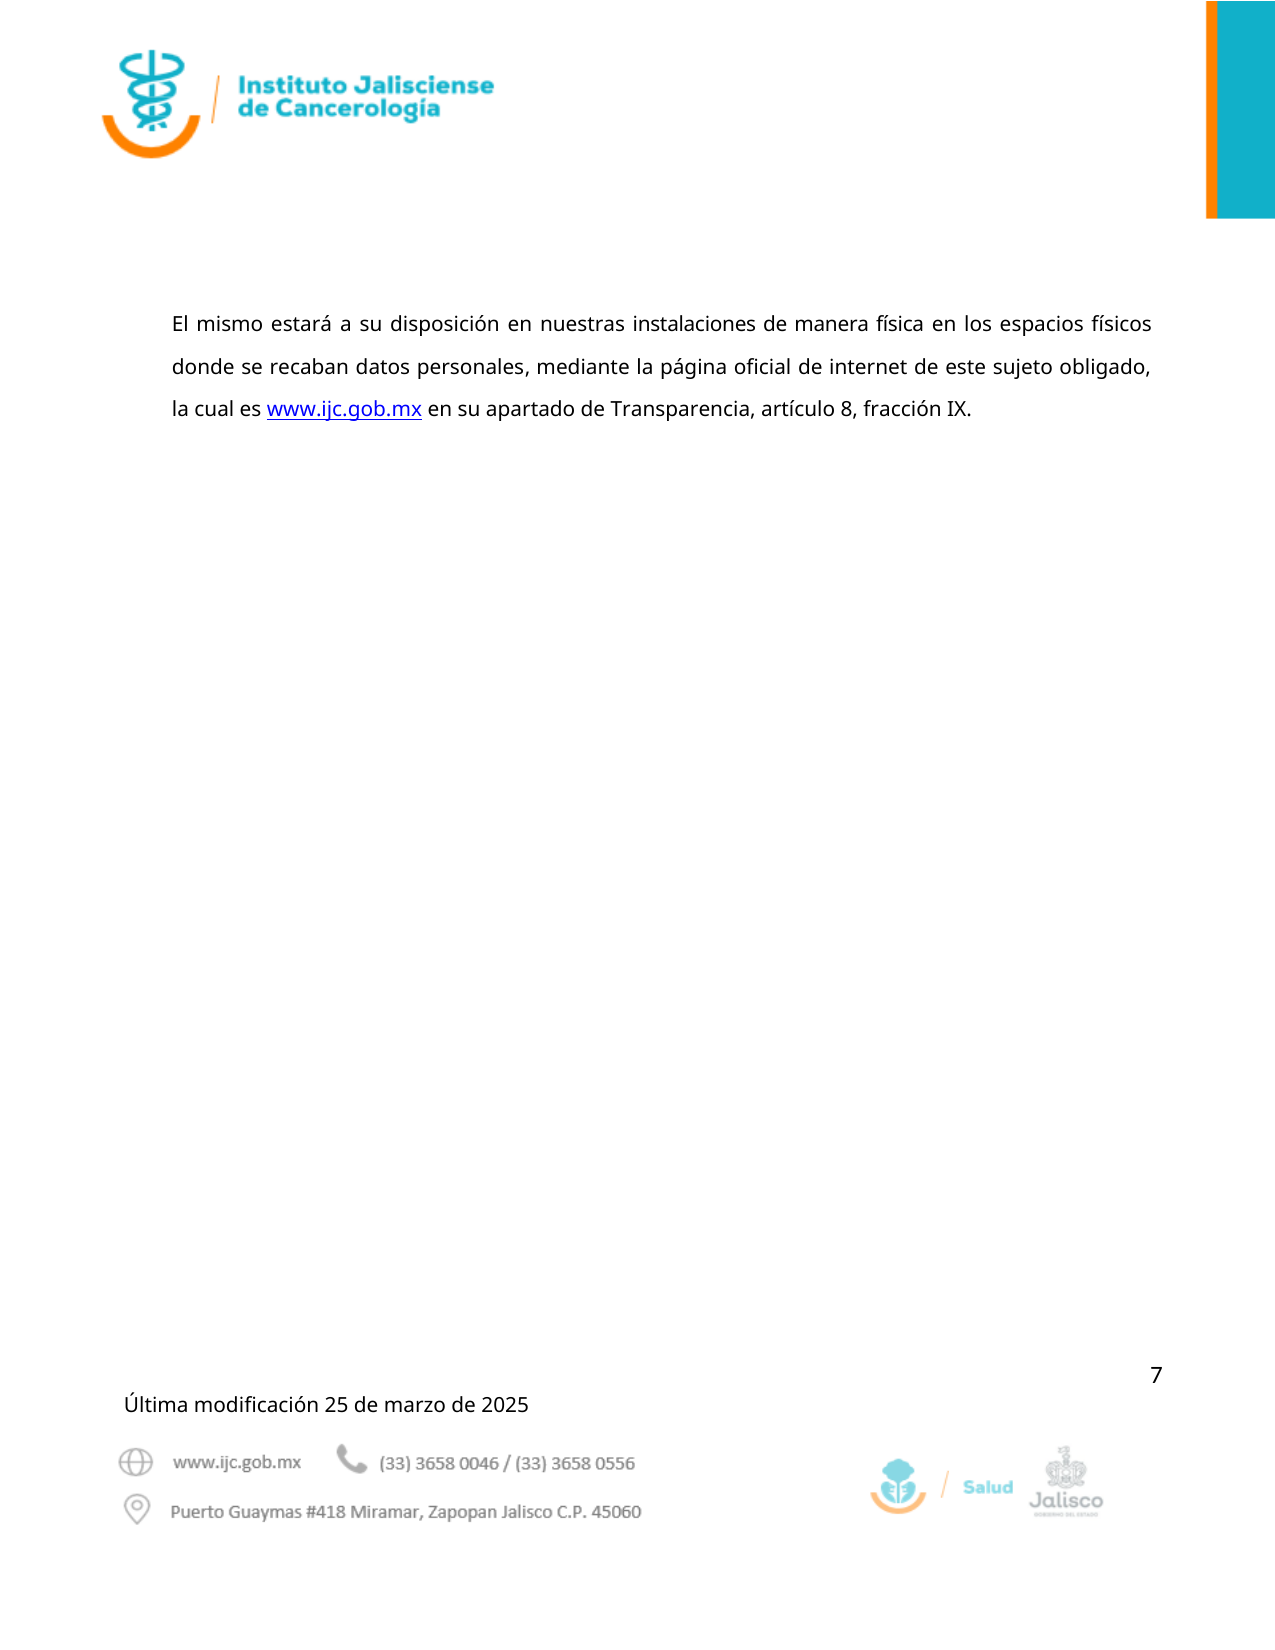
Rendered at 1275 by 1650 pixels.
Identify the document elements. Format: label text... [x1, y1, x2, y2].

picture [112, 1432, 1130, 1545]
picture [42, 1, 1275, 246]
text El mismo estará a su disposición en nuestras instalaciones de manera física en los espacios físicos donde se recaban datos personales, mediante la página oficial de internet de este sujeto obligado, la cual es www.ijc.gob.mx en su apartado de Transparencia, artículo 8, fracción IX. [172, 309, 1152, 423]
